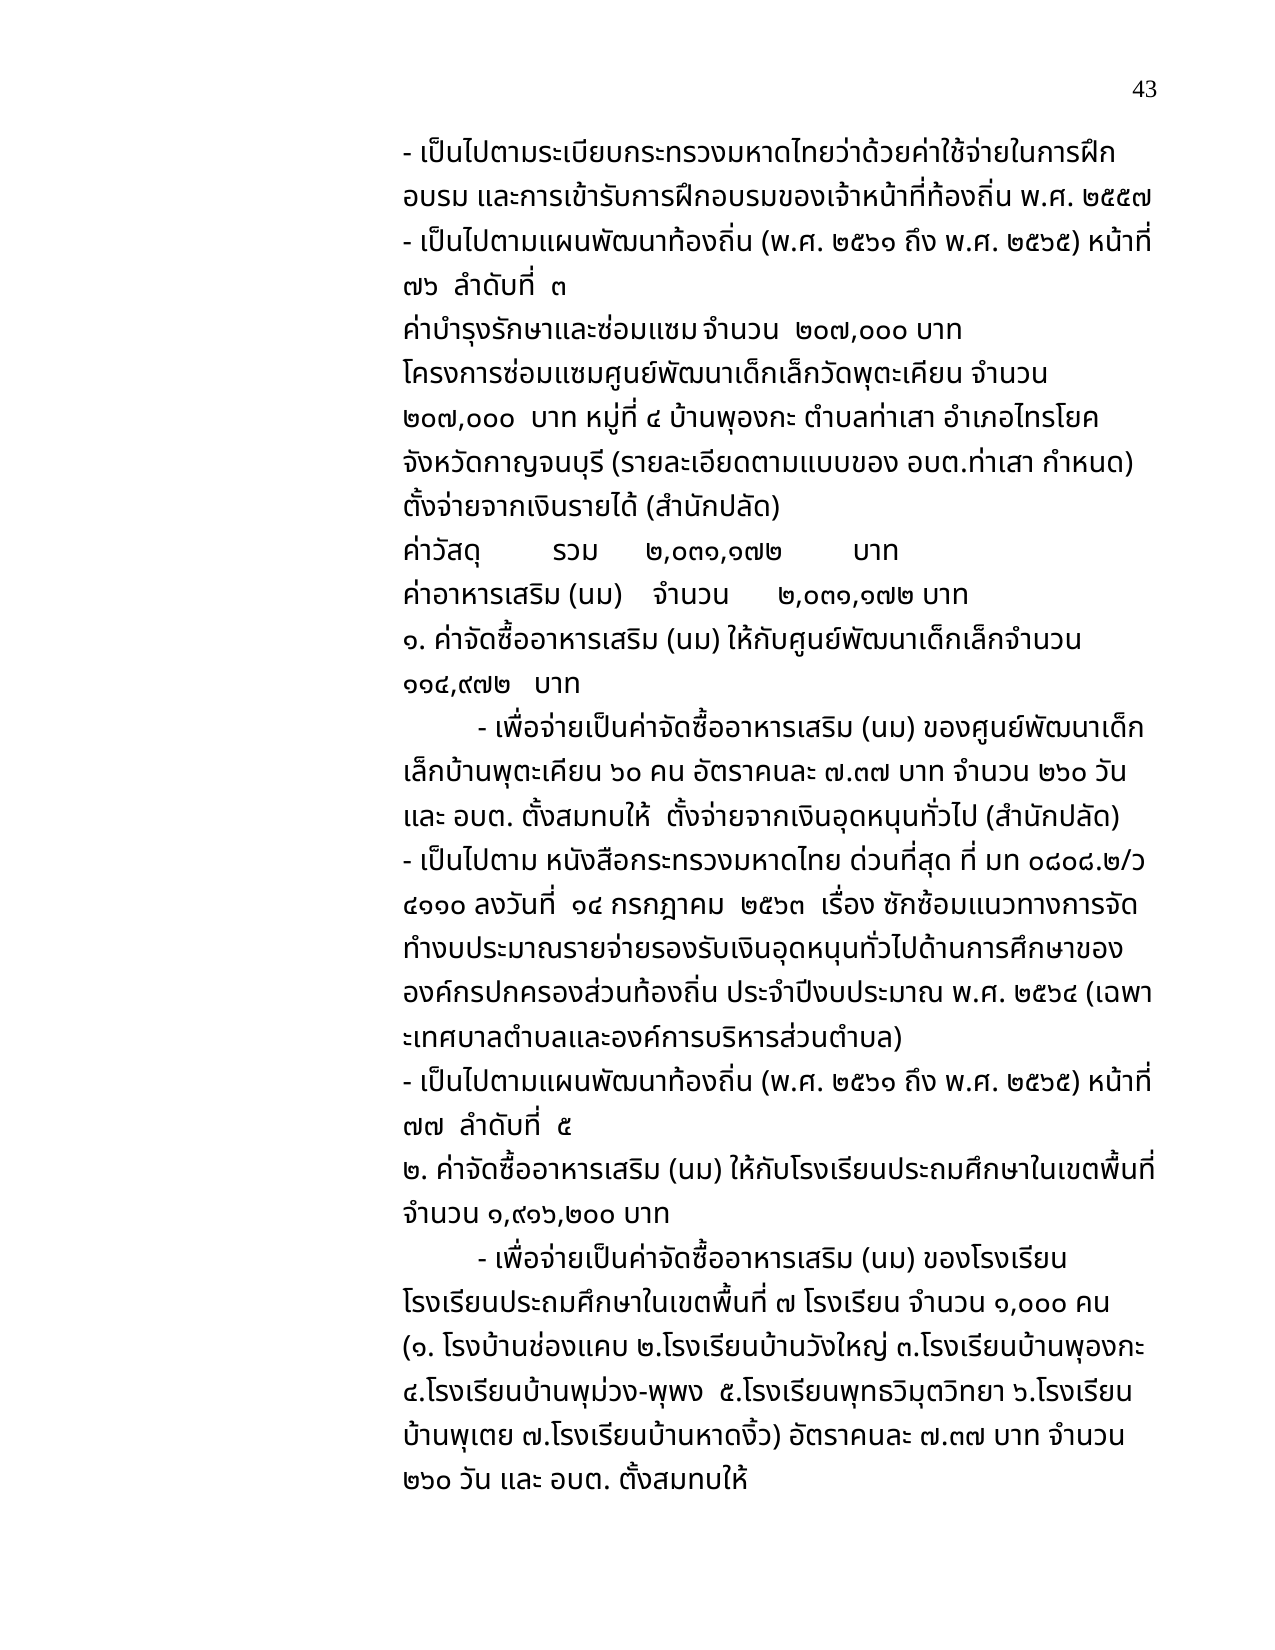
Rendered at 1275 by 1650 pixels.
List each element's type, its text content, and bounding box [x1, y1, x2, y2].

text - เป็นไปตามระเบียบกระทรวงมหาดไทยว่าด้วยค่าใช้จ่ายในการฝึกอบรม และการเข้ารับการฝึกอบรมของเจ้าหน้าที่ท้องถิ่น พ.ศ. ๒๕๕๗ [402, 131, 1157, 220]
text ค่าวัสดุ รวม ๒,๐๓๑,๑๗๒ บาท [402, 529, 1157, 574]
text โครงการซ่อมแซมศูนย์พัฒนาเด็กเล็กวัดพุตะเคียน จำนวน ๒๐๗,๐๐๐ บาท หมู่ที่ ๔ บ้านพุองกะ ตำบลท่าเสา อำเภอไทรโยค จังหวัดกาญจนบุรี (รายละเอียดตามแบบของ อบต.ท่าเสา กำหนด) ตั้งจ่ายจากเงินรายได้ (สำนักปลัด) [402, 352, 1157, 529]
text - เป็นไปตาม หนังสือกระทรวงมหาดไทย ด่วนที่สุด ที่ มท ๐๘๐๘.๒/ว ๔๑๑๐ ลงวันที่ ๑๔ กรกฎาคม ๒๕๖๓ เรื่อง ซักซ้อมแนวทางการจัดทำงบประมาณรายจ่ายรองรับเงินอุดหนุนทั่วไปด้านการศึกษาขององค์กรปกครองส่วนท้องถิ่น ประจำปีงบประมาณ พ.ศ. ๒๕๖๔ (เฉพาะเทศบาลตำบลและองค์การบริหารส่วนตำบล) [402, 839, 1157, 1060]
text ค่าบำรุงรักษาและซ่อมแซม จำนวน ๒๐๗,๐๐๐ บาท [402, 308, 1157, 352]
text ๑. ค่าจัดซื้ออาหารเสริม (นม) ให้กับศูนย์พัฒนาเด็กเล็กจำนวน ๑๑๔,๙๗๒ บาท [402, 618, 1157, 706]
text - เป็นไปตามแผนพัฒนาท้องถิ่น (พ.ศ. ๒๕๖๑ ถึง พ.ศ. ๒๕๖๕) หน้าที่ ๗๖ ลำดับที่ ๓ [402, 220, 1157, 308]
text - เพื่อจ่ายเป็นค่าจัดซื้ออาหารเสริม (นม) ของโรงเรียนโรงเรียนประถมศึกษาในเขตพื้นที่ ๗ โรงเรียน จำนวน ๑,๐๐๐ คน (๑. โรงบ้านช่องแคบ ๒.โรงเรียนบ้านวังใหญ่ ๓.โรงเรียนบ้านพุองกะ ๔.โรงเรียนบ้านพุม่วง-พุพง ๕.โรงเรียนพุทธวิมุตวิทยา ๖.โรงเรียนบ้านพุเตย ๗.โรงเรียนบ้านหาดงิ้ว) อัตราคนละ ๗.๓๗ บาท จำนวน ๒๖๐ วัน และ อบต. ตั้งสมทบให้ [402, 1237, 1157, 1503]
text - เพื่อจ่ายเป็นค่าจัดซื้ออาหารเสริม (นม) ของศูนย์พัฒนาเด็กเล็กบ้านพุตะเคียน ๖๐ คน อัตราคนละ ๗.๓๗ บาท จำนวน ๒๖๐ วัน และ อบต. ตั้งสมทบให้ ตั้งจ่ายจากเงินอุดหนุนทั่วไป (สำนักปลัด) [402, 706, 1157, 839]
text ๒. ค่าจัดซื้ออาหารเสริม (นม) ให้กับโรงเรียนประถมศึกษาในเขตพื้นที่ จำนวน ๑,๙๑๖,๒๐๐ บาท [402, 1148, 1157, 1237]
text - เป็นไปตามแผนพัฒนาท้องถิ่น (พ.ศ. ๒๕๖๑ ถึง พ.ศ. ๒๕๖๕) หน้าที่ ๗๗ ลำดับที่ ๕ [402, 1060, 1157, 1148]
text ค่าอาหารเสริม (นม) จำนวน ๒,๐๓๑,๑๗๒ บาท [402, 574, 1157, 618]
